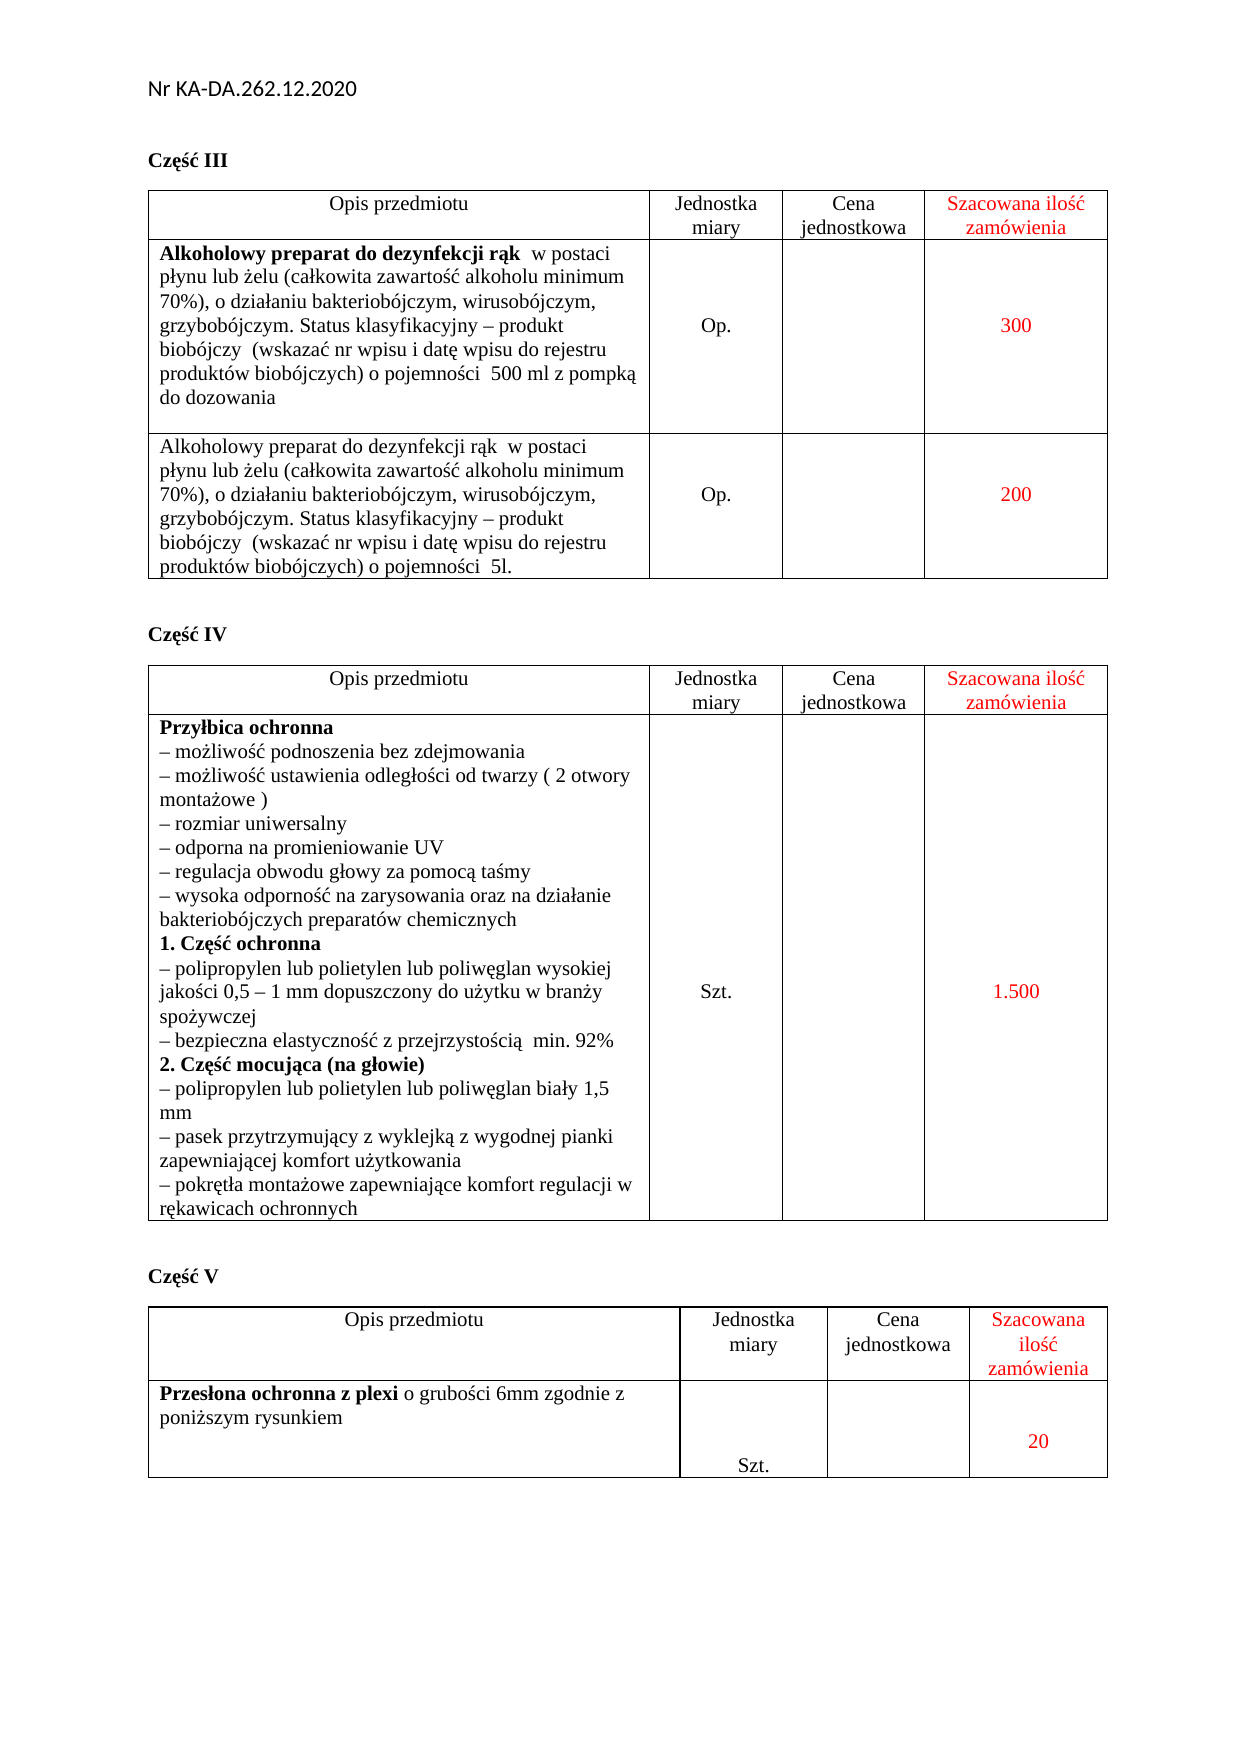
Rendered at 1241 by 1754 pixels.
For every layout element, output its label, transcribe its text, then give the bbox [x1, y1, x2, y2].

table_header Cena jednostkowa [783, 191, 924, 239]
table_header Cena jednostkowa [828, 1308, 969, 1379]
table_cell 20 [970, 1381, 1107, 1477]
table_cell 300 [925, 240, 1107, 433]
table_cell [783, 434, 924, 578]
text Część IV [148, 622, 1093, 646]
table_cell Alkoholowy preparat do dezynfekcji rąk w postaci płynu lub żelu (całkowita zawartość alkoholu minimum 70%), o działaniu bakteriobójczym, wirusobójczym, grzybobójczym. Status klasyfikacyjny – produkt biobójczy (wskazać nr wpisu i datę wpisu do rejestru produktów biobójczych) o pojemności 500 ml z pompką do dozowania [149, 240, 649, 433]
table_header Jednostka miary [650, 191, 782, 239]
table_cell Szt. [681, 1381, 827, 1477]
table_cell Op. [650, 434, 782, 578]
table_header Jednostka miary [650, 666, 782, 714]
table_cell Przesłona ochronna z plexi o grubości 6mm zgodnie z poniższym rysunkiem [149, 1381, 679, 1477]
table_header Cena jednostkowa [783, 666, 924, 714]
table_cell [783, 240, 924, 433]
text Część V [148, 1264, 1093, 1288]
text Część III [148, 148, 1093, 172]
table_cell Op. [650, 240, 782, 433]
table_cell 200 [925, 434, 1107, 578]
table_header Opis przedmiotu [149, 191, 649, 239]
table_header Opis przedmiotu [149, 1308, 679, 1379]
table_cell Szt. [650, 715, 782, 1220]
table_header Opis przedmiotu [149, 666, 649, 714]
table_header Szacowana ilość zamówienia [925, 666, 1107, 714]
table_header Jednostka miary [681, 1308, 827, 1379]
table_header Szacowana ilość zamówienia [970, 1308, 1107, 1379]
table_cell [783, 715, 924, 1220]
table_cell [828, 1381, 969, 1477]
table_cell Przyłbica ochronna – możliwość podnoszenia bez zdejmowania – możliwość ustawienia odległości od twarzy ( 2 otwory montażowe ) – rozmiar uniwersalny – odporna na promieniowanie UV – regulacja obwodu głowy za pomocą taśmy – wysoka odporność na zarysowania oraz na działanie bakteriobójczych preparatów chemicznych 1. Część ochronna – polipropylen lub polietylen lub poliwęglan wysokiej jakości 0,5 – 1 mm dopuszczony do użytku w branży spożywczej – bezpieczna elastyczność z przejrzystością min. 92% 2. Część mocująca (na głowie) – polipropylen lub polietylen lub poliwęglan biały 1,5 mm – pasek przytrzymujący z wyklejką z wygodnej pianki zapewniającej komfort użytkowania – pokrętła montażowe zapewniające komfort regulacji w rękawicach ochronnych [149, 715, 649, 1220]
table_cell 1.500 [925, 715, 1107, 1220]
table_header Szacowana ilość zamówienia [925, 191, 1107, 239]
table_cell Alkoholowy preparat do dezynfekcji rąk w postaci płynu lub żelu (całkowita zawartość alkoholu minimum 70%), o działaniu bakteriobójczym, wirusobójczym, grzybobójczym. Status klasyfikacyjny – produkt biobójczy (wskazać nr wpisu i datę wpisu do rejestru produktów biobójczych) o pojemności 5l. [149, 434, 649, 578]
